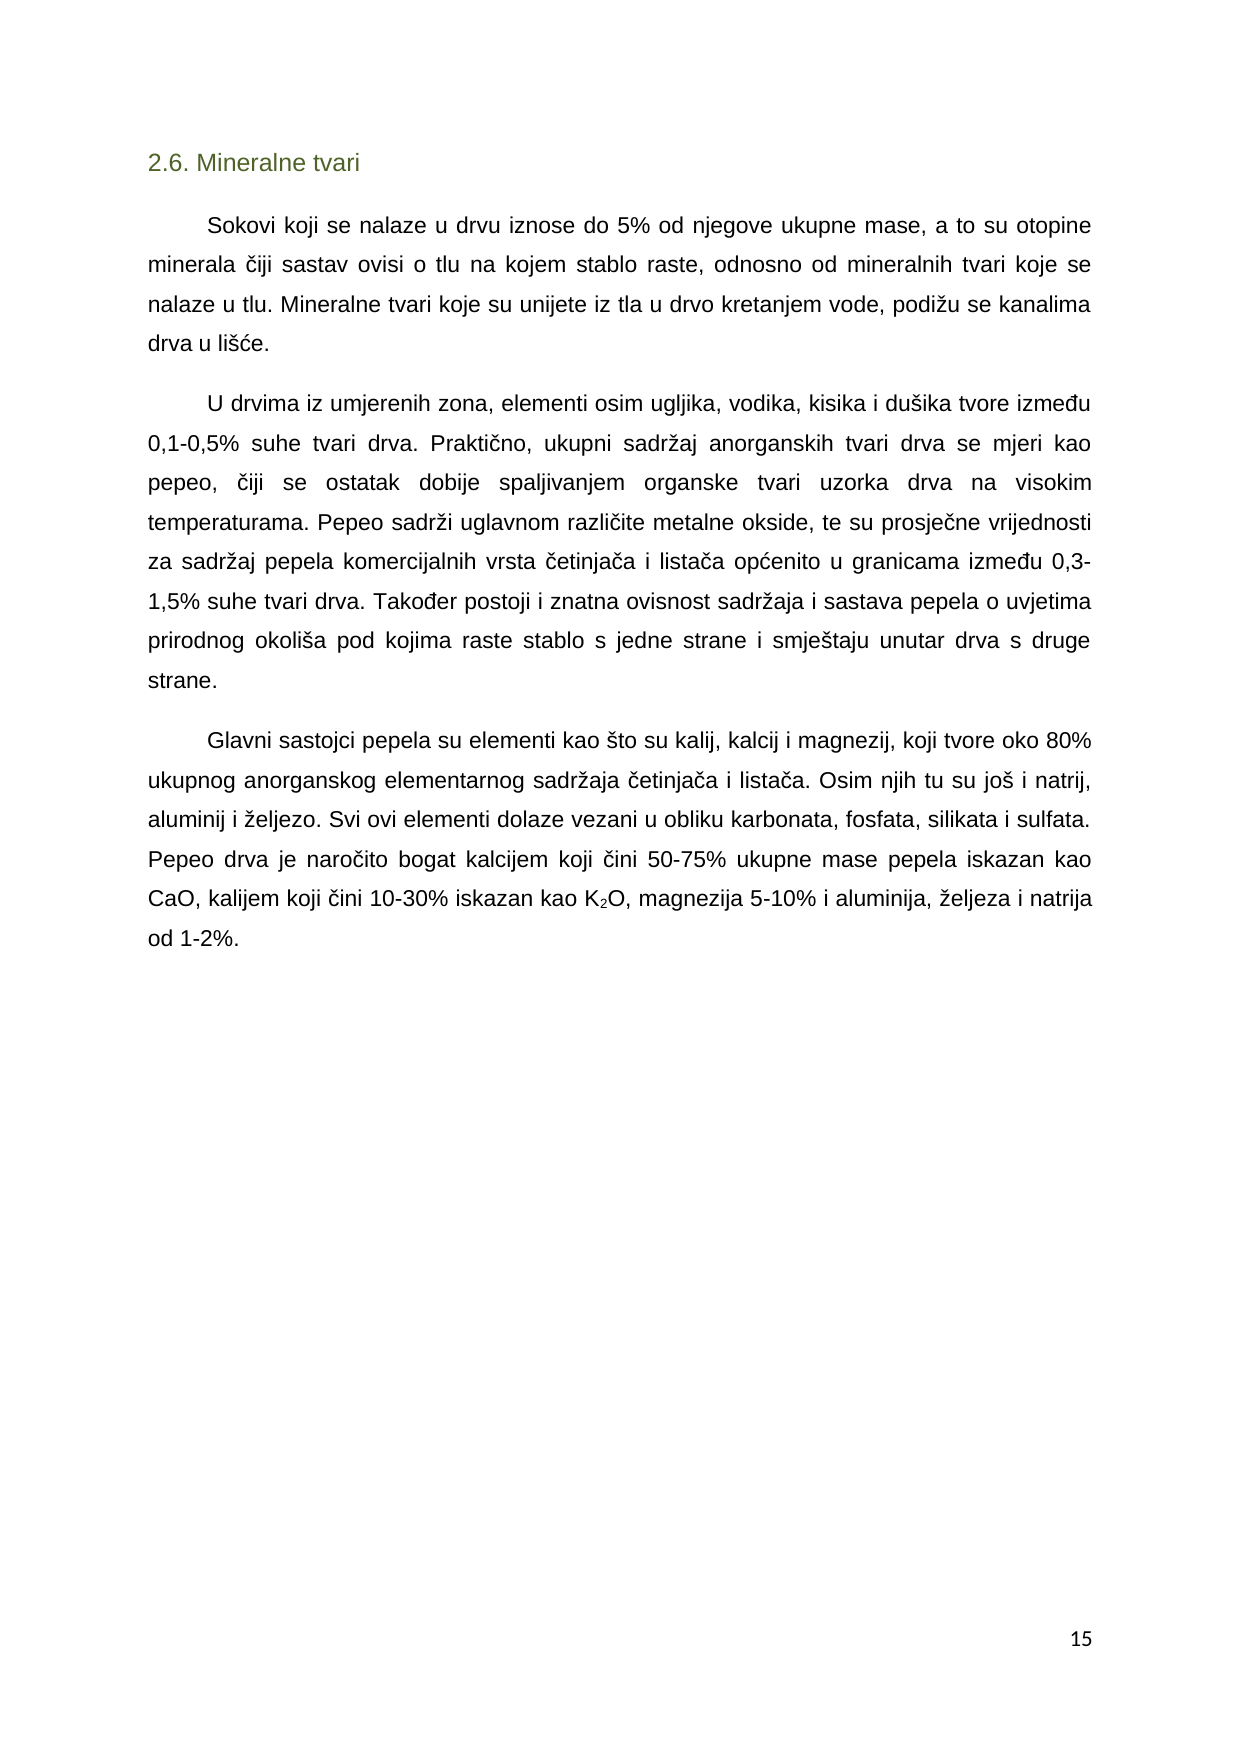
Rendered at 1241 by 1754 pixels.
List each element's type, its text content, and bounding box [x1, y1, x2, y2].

text U drvima iz umjerenih zona, elementi osim ugljika, vodika, kisika i dušika tvore između 0,1-0,5% suhe tvari drva. Praktično, ukupni sadržaj anorganskih tvari drva se mjeri kao pepeo, čiji se ostatak dobije spaljivanjem organske tvari uzorka drva na visokim temperaturama. Pepeo sadrži uglavnom različite metalne okside, te su prosječne vrijednosti za sadržaj pepela komercijalnih vrsta četinjača i listača općenito u granicama između 0,3-1,5% suhe tvari drva. Također postoji i znatna ovisnost sadržaja i sastava pepela o uvjetima prirodnog okoliša pod kojima raste stablo s jedne strane i smještaju unutar drva s druge strane. [148, 390, 1092, 693]
text 2.6. Mineralne tvari [148, 148, 1092, 176]
text Sokovi koji se nalaze u drvu iznose do 5% od njegove ukupne mase, a to su otopine minerala čiji sastav ovisi o tlu na kojem stablo raste, odnosno od mineralnih tvari koje se nalaze u tlu. Mineralne tvari koje su unijete iz tla u drvo kretanjem vode, podižu se kanalima drva u lišće. [148, 212, 1092, 356]
text Glavni sastojci pepela su elementi kao što su kalij, kalcij i magnezij, koji tvore oko 80% ukupnog anorganskog elementarnog sadržaja četinjača i listača. Osim njih tu su još i natrij, aluminij i željezo. Svi ovi elementi dolaze vezani u obliku karbonata, fosfata, silikata i sulfata. Pepeo drva je naročito bogat kalcijem koji čini 50-75% ukupne mase pepela iskazan kao CaO, kalijem koji čini 10-30% iskazan kao K2O, magnezija 5-10% i aluminija, željeza i natrija od 1-2%. [148, 727, 1092, 951]
